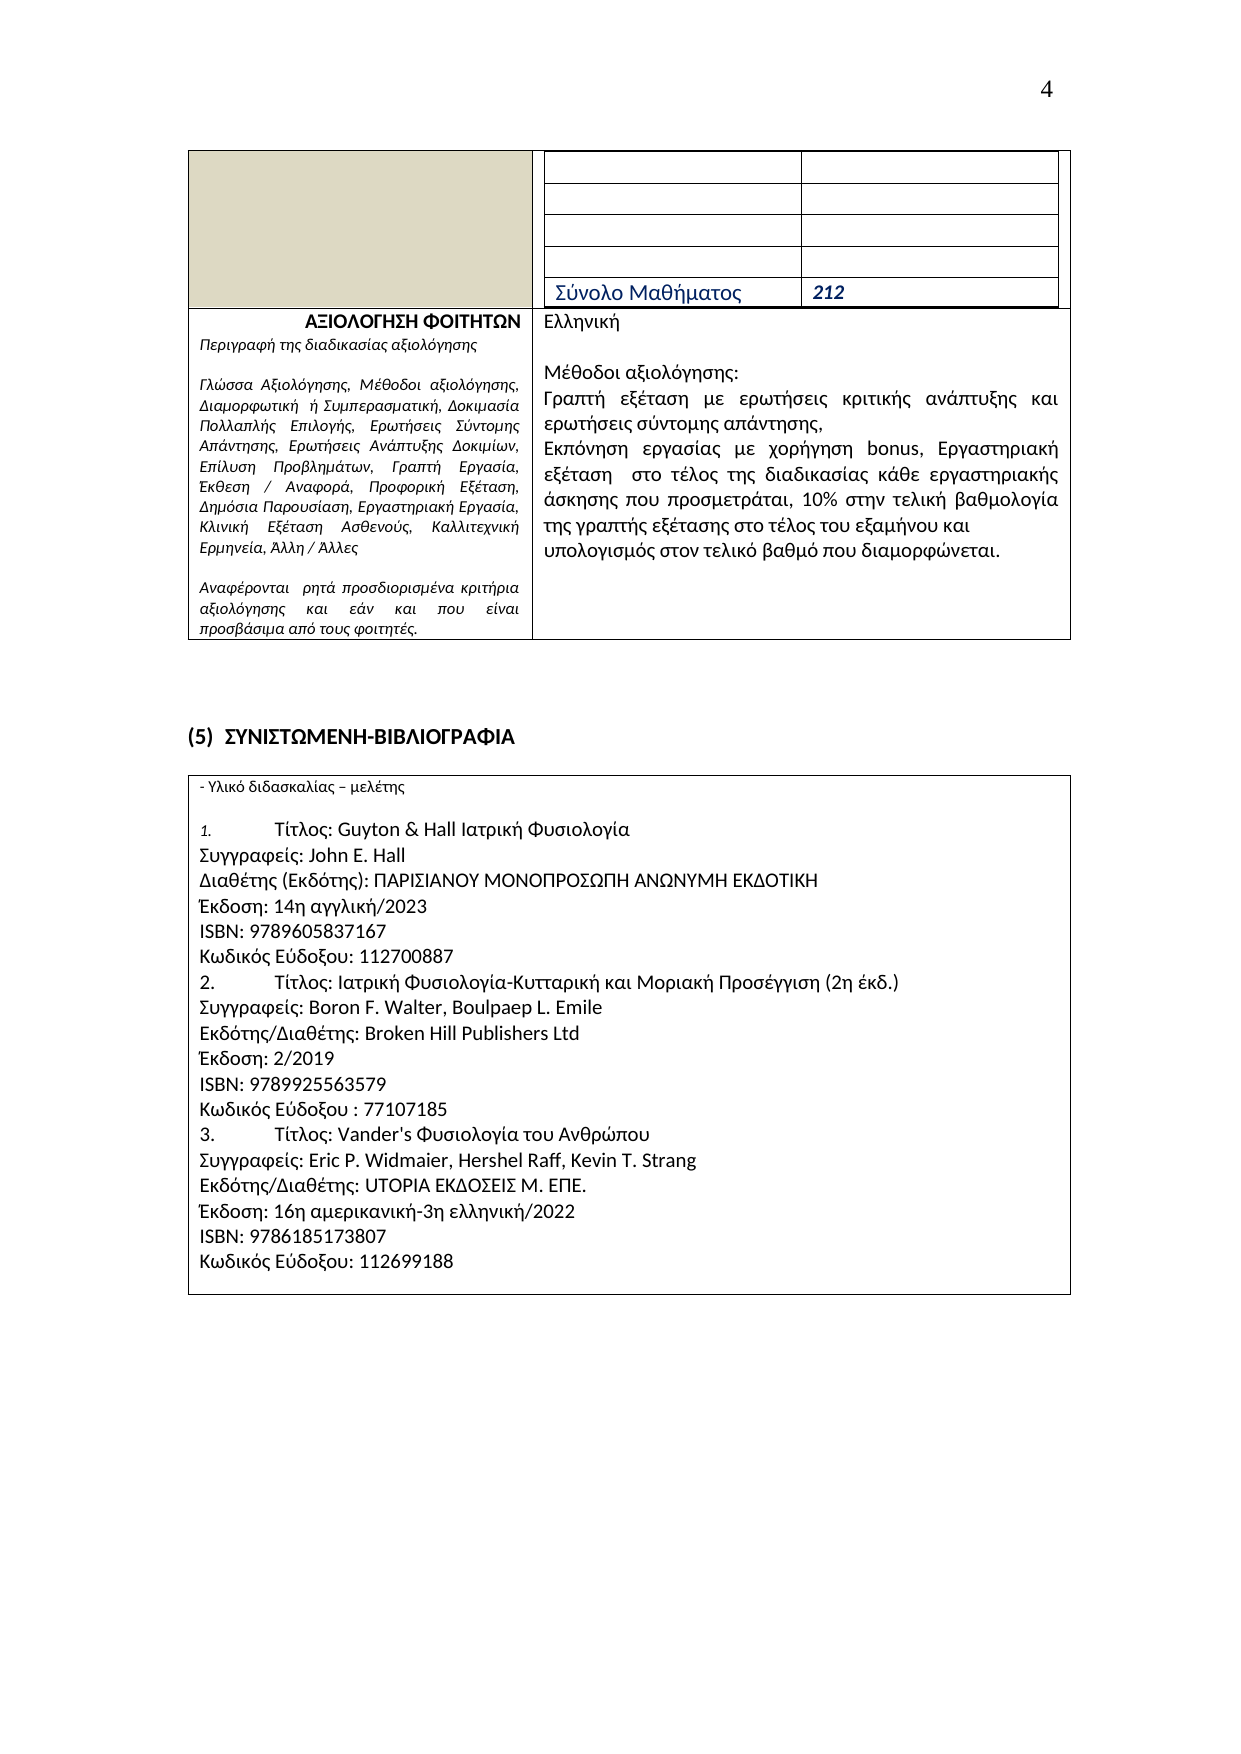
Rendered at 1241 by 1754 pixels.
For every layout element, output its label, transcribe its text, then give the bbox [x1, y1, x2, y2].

table_cell [802, 152, 1058, 183]
table_cell [802, 278, 1058, 306]
table_header - Υλικό διδασκαλίας – μελέτης 1. Τίτλος: Guyton & Hall Ιατρική Φυσιολογία Συγγραφείς: John E. Hall Διαθέτης (Εκδότης): ΠΑΡΙΣΙΑΝΟΥ ΜΟΝΟΠΡΟΣΩΠΗ ΑΝΩΝΥΜΗ ΕΚΔΟΤΙΚΗ Έκδοση: 14η αγγλική/2023 ISBN: 9789605837167 Κωδικός Εύδοξου: 112700887 2. Τίτλος: Ιατρική Φυσιολογία-Κυτταρική και Μοριακή Προσέγγιση (2η έκδ.) Συγγραφείς: Boron F. Walter, Boulpaep L. Emile Εκδότης/Διαθέτης: Broken Hill Publishers Ltd Έκδοση: 2/2019 ISBN: 9789925563579 Κωδικός Εύδοξου : 77107185 3. Τίτλος: Vander's Φυσιολογία του Ανθρώπου Συγγραφείς: Eric P. Widmaier, Hershel Raff, Kevin T. Strang Εκδότης/Διαθέτης: UTOPIA ΕΚΔΟΣΕΙΣ Μ. ΕΠΕ. Έκδοση: 16η αμερικανική-3η ελληνική/2022 ISBN: 9786185173807 Κωδικός Εύδοξου: 112699188 [189, 776, 1070, 1294]
table_cell [802, 184, 1058, 214]
table_cell [545, 152, 801, 183]
table_cell [802, 247, 1058, 277]
table_cell Ελληνική Μέθοδοι αξιολόγησης: Γραπτή εξέταση με ερωτήσεις κριτικής ανάπτυξης και ερωτήσεις σύντομης απάντησης, Εκπόνηση εργασίας με χορήγηση bonus, Εργαστηριακή εξέταση στο τέλος της διαδικασίας κάθε εργαστηριακής άσκησης που προσμετράται, 10% στην τελική βαθμολογία της γραπτής εξέτασης στο τέλος του εξαμήνου και υπολογισμός στον τελικό βαθμό που διαμορφώνεται. [533, 309, 1070, 639]
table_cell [189, 151, 532, 307]
table_cell [533, 151, 544, 307]
table_cell [545, 184, 801, 214]
list ΣΥΝΙΣΤΩΜΕΝΗ-ΒΙΒΛΙΟΓΡΑΦΙΑ [187, 722, 1053, 750]
table_cell [545, 278, 801, 306]
table_cell ΑΞΙΟΛΟΓΗΣΗ ΦΟΙΤΗΤΩΝ Περιγραφή της διαδικασίας αξιολόγησης Γλώσσα Αξιολόγησης, Μέθοδοι αξιολόγησης, Διαμορφωτική ή Συμπερασματική, Δοκιμασία Πολλαπλής Επιλογής, Ερωτήσεις Σύντομης Απάντησης, Ερωτήσεις Ανάπτυξης Δοκιμίων, Επίλυση Προβλημάτων, Γραπτή Εργασία, Έκθεση / Αναφορά, Προφορική Εξέταση, Δημόσια Παρουσίαση, Εργαστηριακή Εργασία, Κλινική Εξέταση Ασθενούς, Καλλιτεχνική Ερμηνεία, Άλλη / Άλλες Αναφέρονται ρητά προσδιορισμένα κριτήρια αξιολόγησης και εάν και που είναι προσβάσιμα από τους φοιτητές. [189, 309, 532, 639]
table_cell [545, 247, 801, 277]
table_cell [1059, 151, 1070, 307]
table_cell [802, 215, 1058, 246]
table_cell [545, 215, 801, 246]
